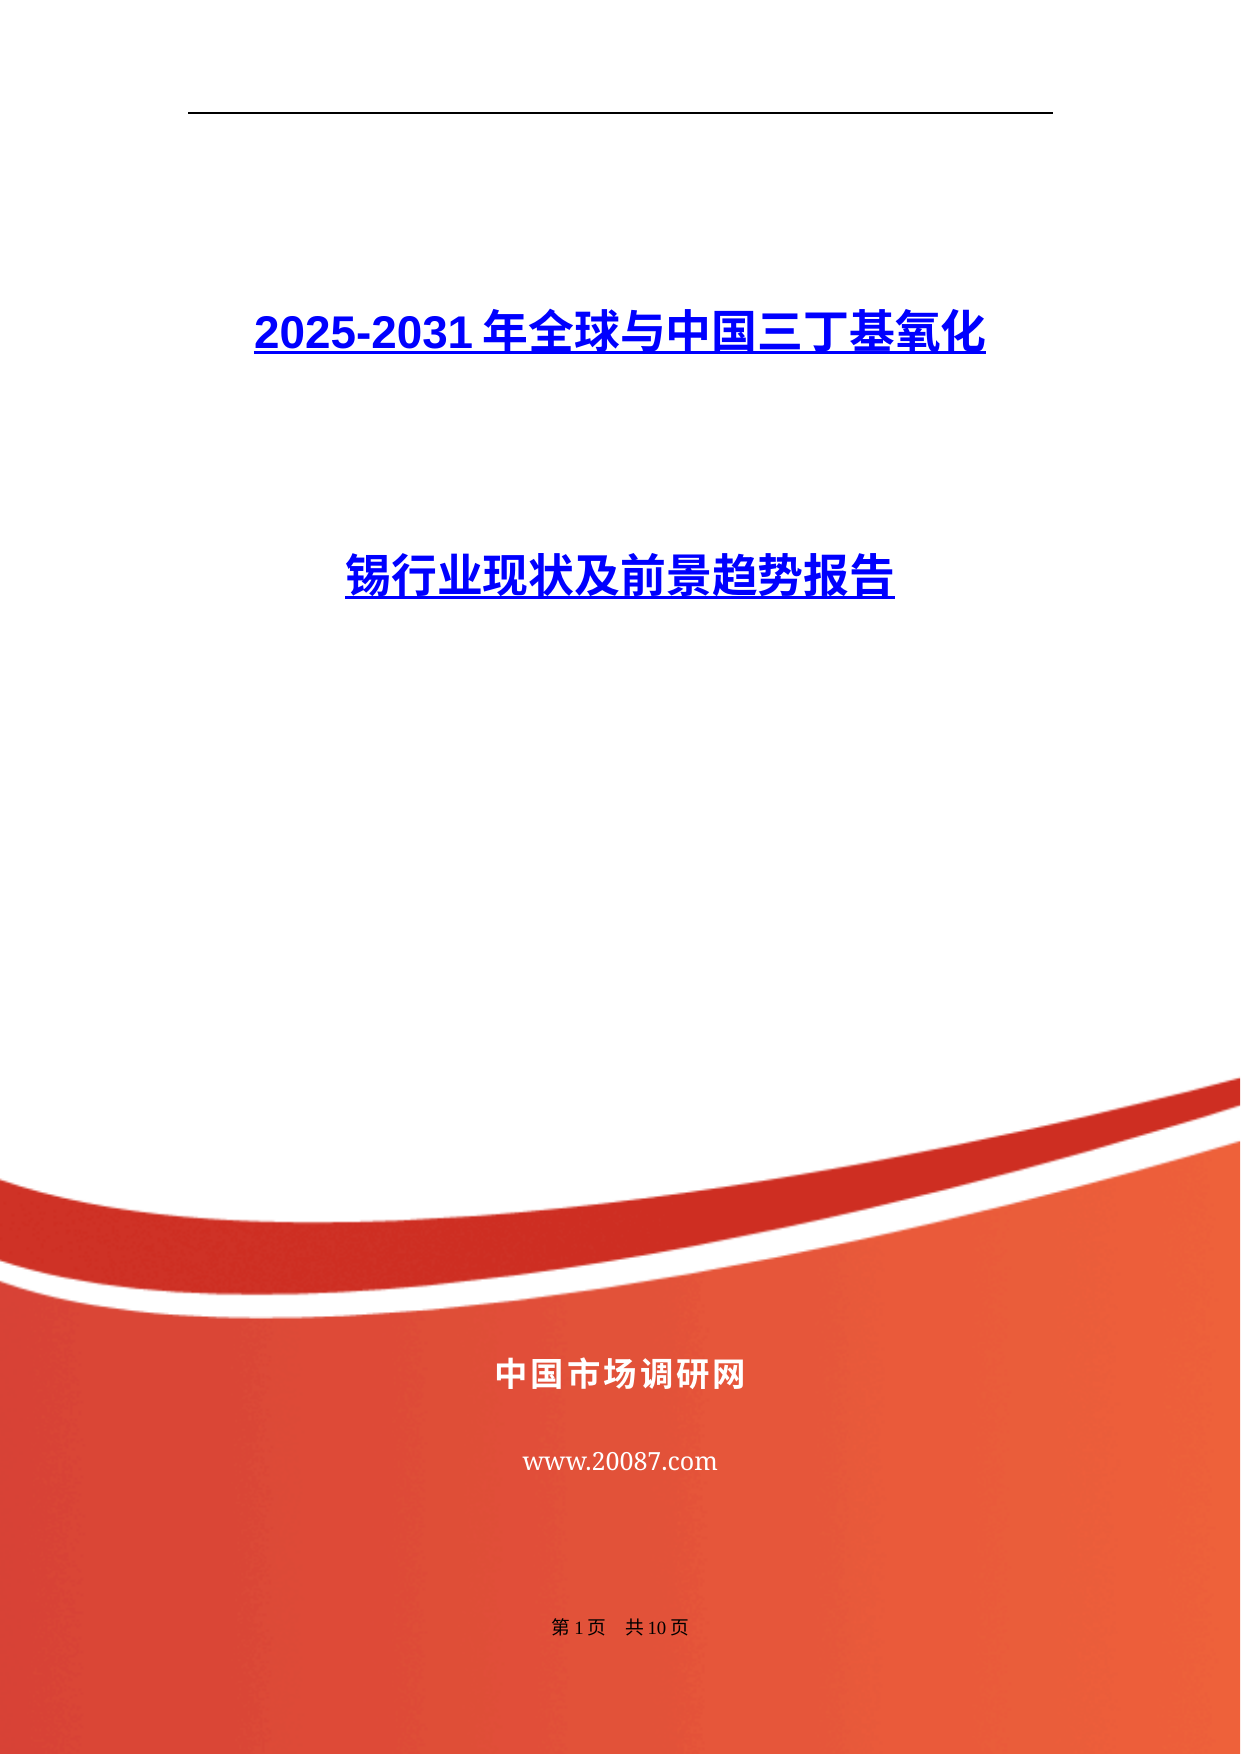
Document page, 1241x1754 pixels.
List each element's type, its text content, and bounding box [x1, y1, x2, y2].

picture [0, 1006, 1241, 1754]
subtitle 中国市场调研网 [187, 1339, 1053, 1404]
text www.20087.com [187, 1428, 1053, 1493]
table_header 2025-2031年全球与中国三丁基氧化锡行业现状及前景趋势报告 [188, 207, 1053, 773]
